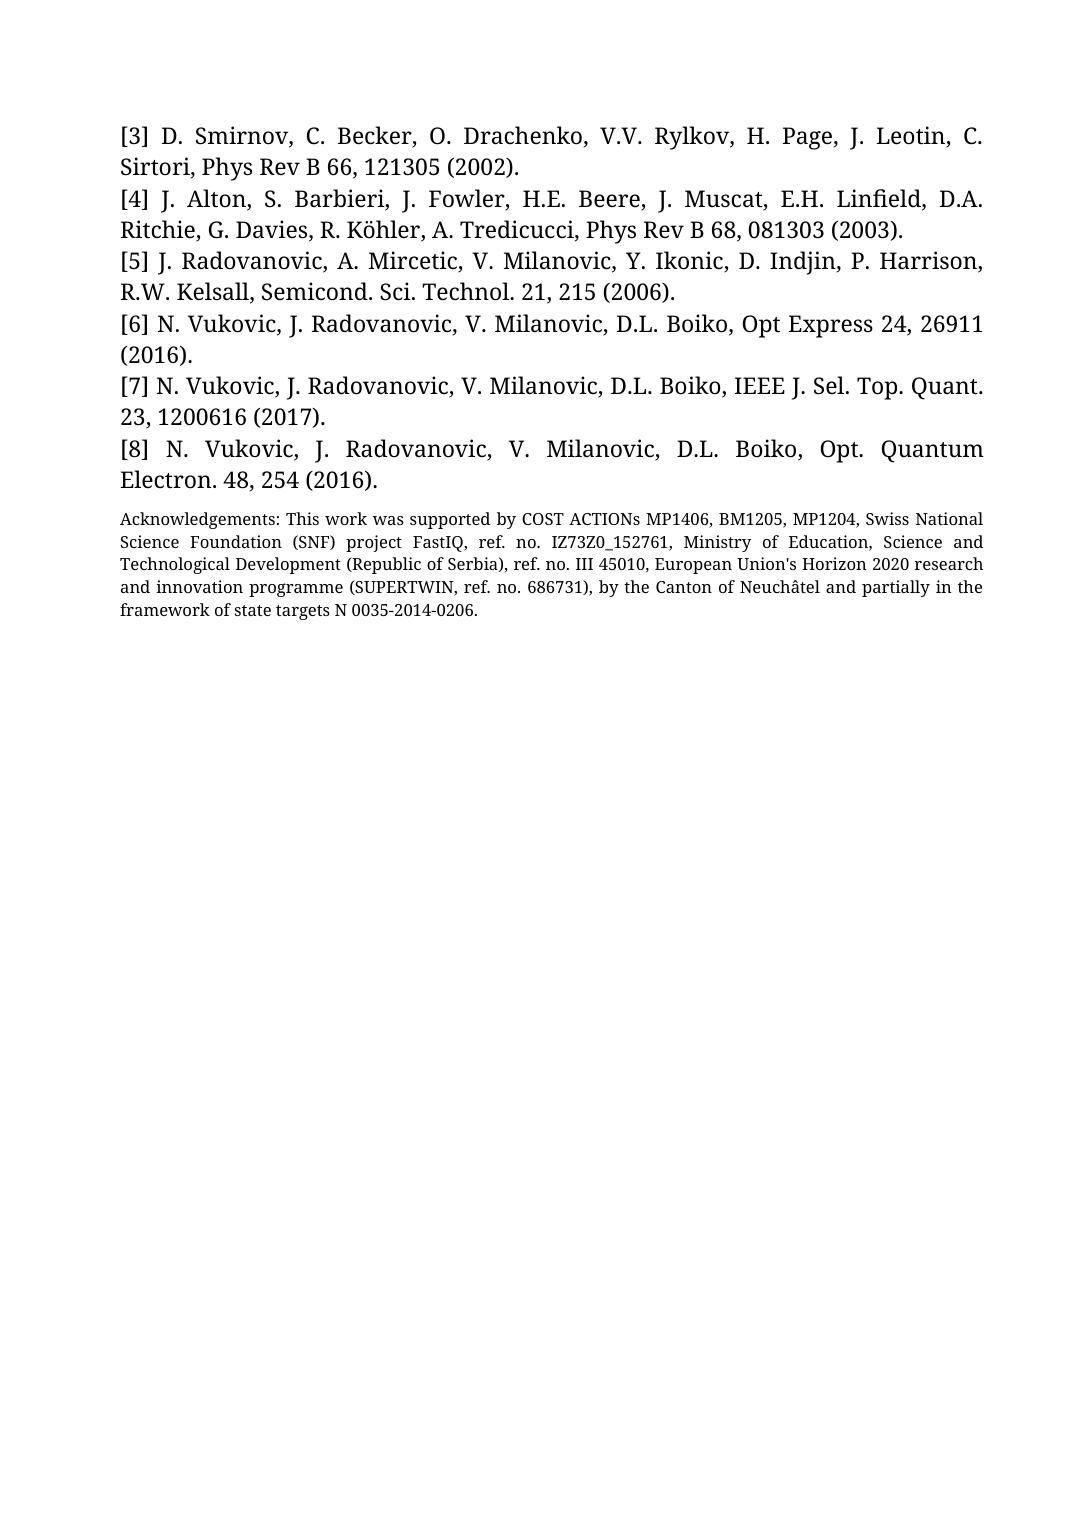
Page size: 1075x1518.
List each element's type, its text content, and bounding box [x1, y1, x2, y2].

text [7] N. Vukovic, J. Radovanovic, V. Milanovic, D.L. Boiko, IEEE J. Sel. Top. Quant. 23, 1200616 (2017). [120, 370, 985, 432]
text [4] J. Alton, S. Barbieri, J. Fowler, H.E. Beere, J. Muscat, E.H. Linfield, D.A. Ritchie, G. Davies, R. Köhler, A. Tredicucci, Phys Rev B 68, 081303 (2003). [120, 182, 985, 245]
text [5] J. Radovanovic, A. Mircetic, V. Milanovic, Y. Ikonic, D. Indjin, P. Harrison, R.W. Kelsall, Semicond. Sci. Technol. 21, 215 (2006). [120, 245, 985, 307]
text Acknowledgements: This work was supported by COST ACTIONs MP1406, BM1205, MP1204, Swiss National Science Foundation (SNF) project FastIQ, ref. no. IZ73Z0_152761, Ministry of Education, Science and Technological Development (Republic of Serbia), ref. no. III 45010, European Union's Horizon 2020 research and innovation programme (SUPERTWIN, ref. no. 686731), by the Canton of Neuchâtel and partially in the framework of state targets N 0035-2014-0206. [120, 507, 985, 621]
text [8] N. Vukovic, J. Radovanovic, V. Milanovic, D.L. Boiko, Opt. Quantum Electron. 48, 254 (2016). [120, 432, 985, 495]
text [3] D. Smirnov, C. Becker, O. Drachenko, V.V. Rylkov, H. Page, J. Leotin, C. Sirtori, Phys Rev B 66, 121305 (2002). [120, 120, 985, 182]
text [6] N. Vukovic, J. Radovanovic, V. Milanovic, D.L. Boiko, Opt Express 24, 26911 (2016). [120, 307, 985, 370]
